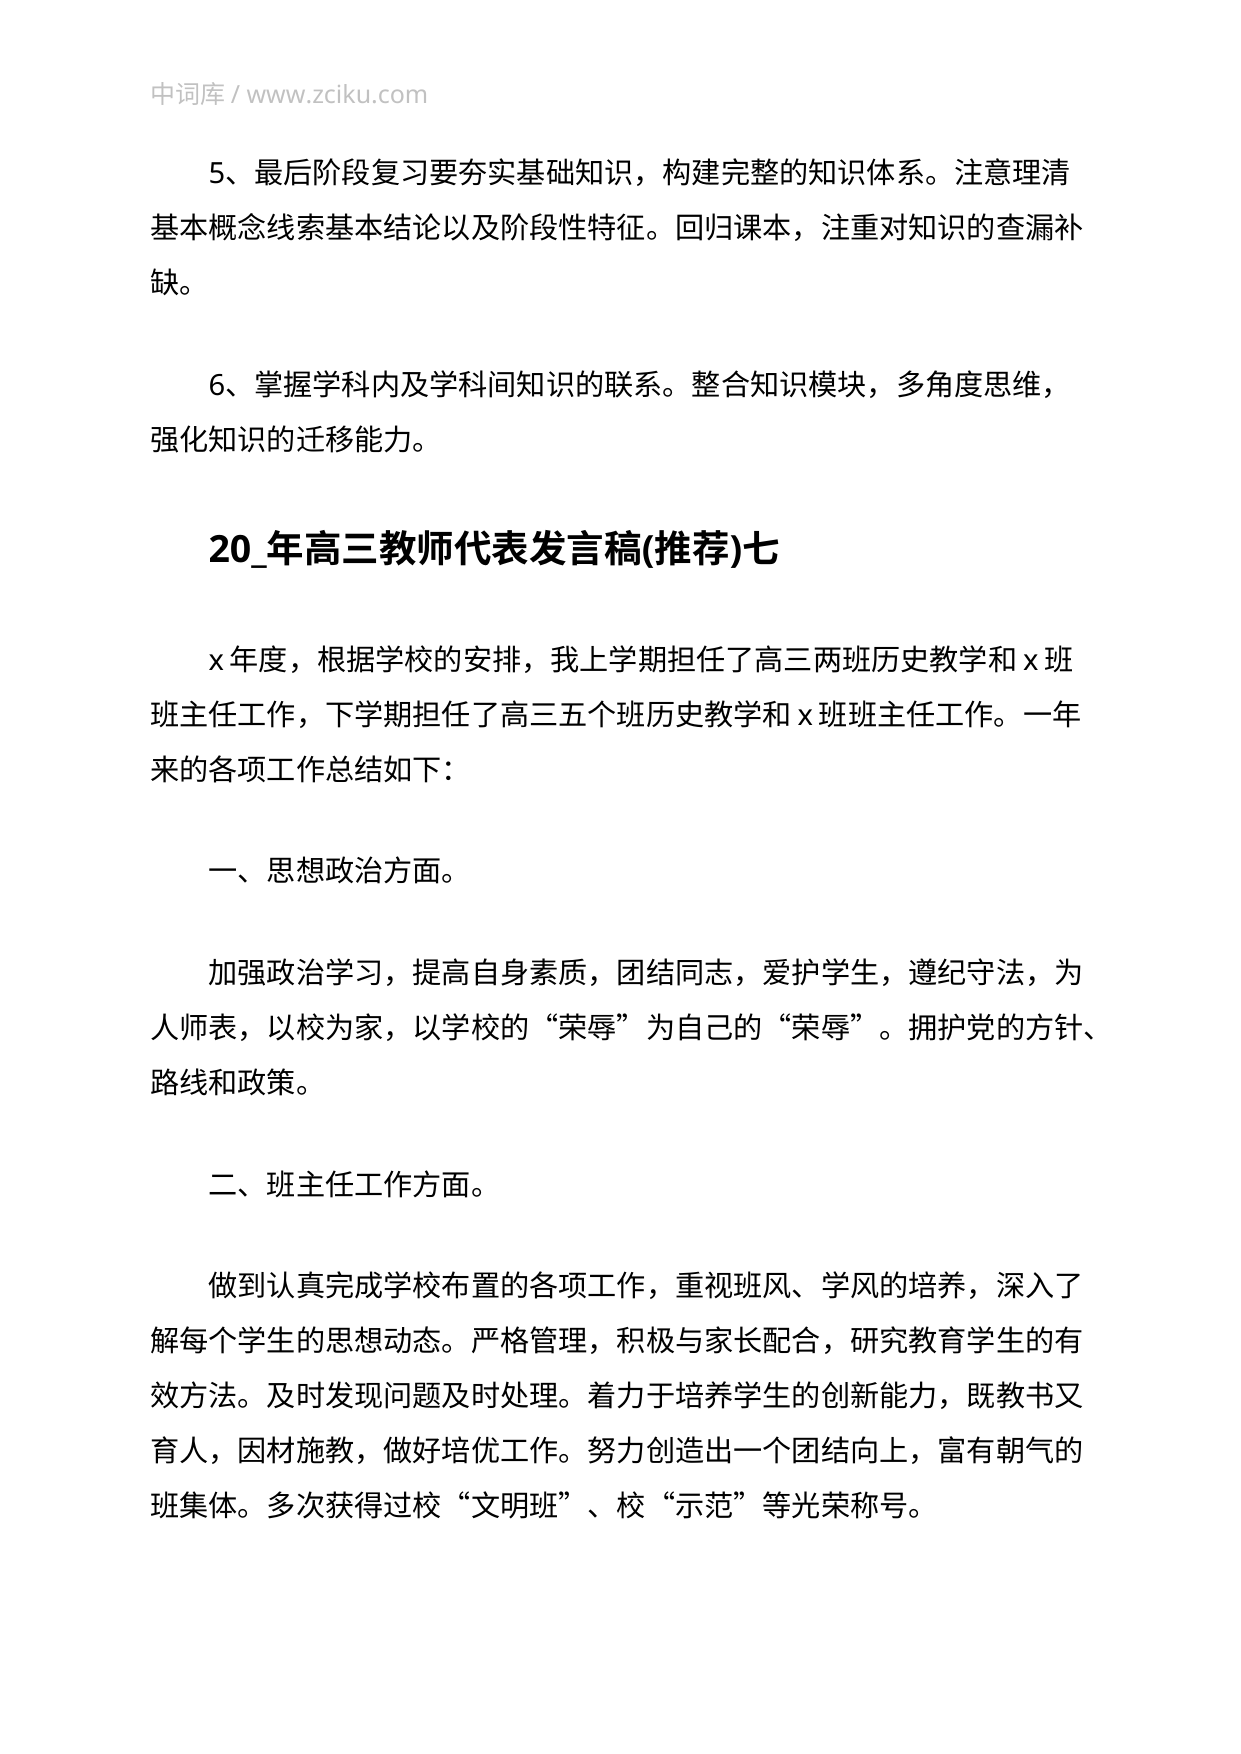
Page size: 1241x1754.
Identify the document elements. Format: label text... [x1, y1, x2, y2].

text 20_年高三教师代表发言稿(推荐)七 [150, 518, 1090, 573]
text 做到认真完成学校布置的各项工作，重视班风、学风的培养，深入了解每个学生的思想动态。严格管理，积极与家长配合，研究教育学生的有效方法。及时发现问题及时处理。着力于培养学生的创新能力，既教书又育人，因材施教，做好培优工作。努力创造出一个团结向上，富有朝气的班集体。多次获得过校“文明班”、校“示范”等光荣称号。 [150, 1263, 1090, 1525]
text 一、思想政治方面。 [150, 848, 1090, 890]
text 二、班主任工作方面。 [150, 1161, 1090, 1203]
text x年度，根据学校的安排，我上学期担任了高三两班历史教学和x班班主任工作，下学期担任了高三五个班历史教学和x班班主任工作。一年来的各项工作总结如下： [150, 636, 1090, 788]
text 5、最后阶段复习要夯实基础知识，构建完整的知识体系。注意理清基本概念线索基本结论以及阶段性特征。回归课本，注重对知识的查漏补缺。 [150, 150, 1090, 302]
text 加强政治学习，提高自身素质，团结同志，爱护学生，遵纪守法，为人师表，以校为家，以学校的“荣辱”为自己的“荣辱”。拥护党的方针、路线和政策。 [150, 949, 1090, 1102]
text 6、掌握学科内及学科间知识的联系。整合知识模块，多角度思维，强化知识的迁移能力。 [150, 362, 1090, 459]
